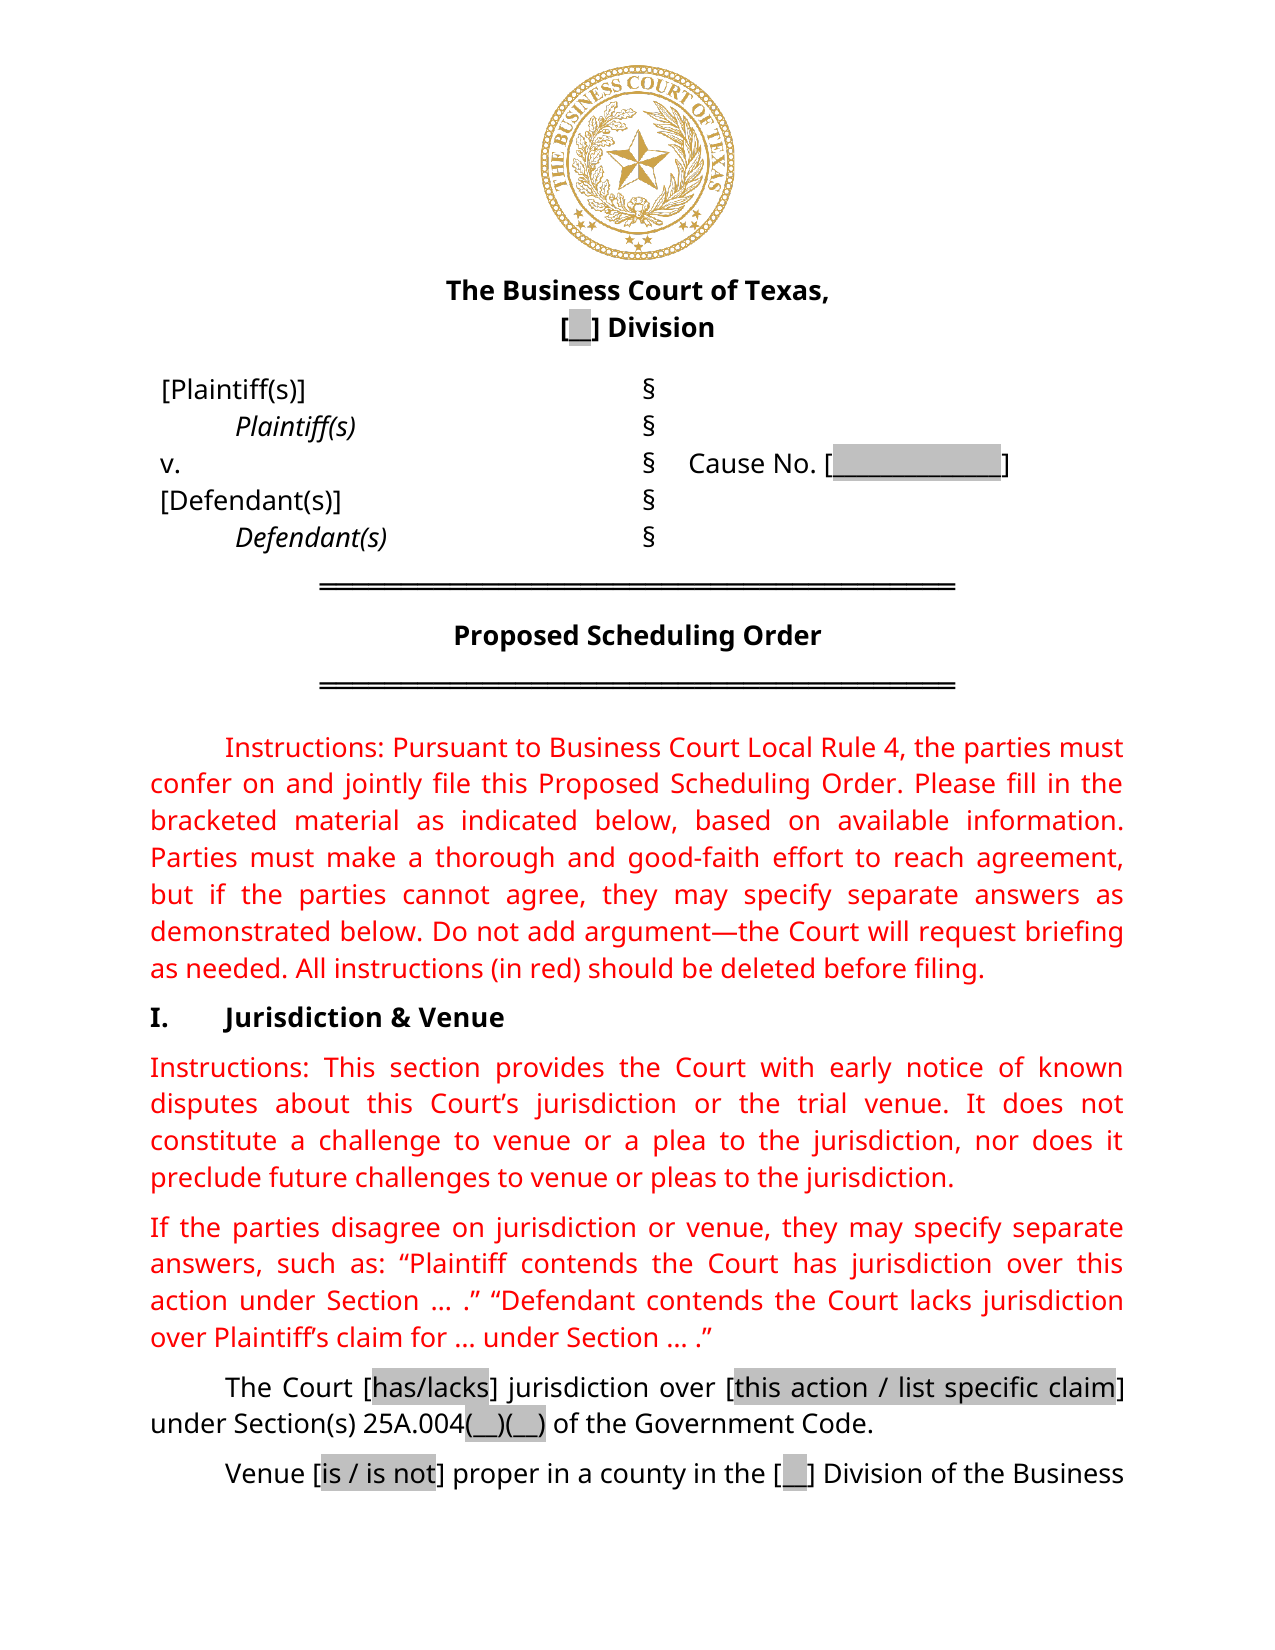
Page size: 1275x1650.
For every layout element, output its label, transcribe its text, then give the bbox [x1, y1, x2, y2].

text ═══════════════════════════════════════ [150, 666, 1125, 703]
text Venue [is / is not] proper in a county in the [__] Division of the Business Court as provided [by law / by written contract]. [436, 1454, 783, 1491]
text [__] Division [591, 309, 1125, 346]
text The Business Court of Texas, [150, 272, 1125, 309]
text Instructions: Pursuant to Business Court Local Rule 4, the parties must confer on and jointly file this Proposed Scheduling Order. Please fill in the bracketed material as indicated below, based on available information. Parties must make a thorough and good-faith effort to reach agreement, but if the parties cannot agree, they may specify separate answers as demonstrated below. Do not add argument—the Court will request briefing as needed. All instructions (in red) should be deleted before filing. [150, 728, 1125, 986]
table_header Cause No. [______________] [677, 371, 1164, 567]
subtitle Jurisdiction & Venue [150, 999, 1125, 1036]
text The Court [has/lacks] jurisdiction over [this action / list specific claim] under Section(s) 25A.004(__)(__) of the Government Code. [150, 1368, 465, 1442]
text ═══════════════════════════════════════ [150, 567, 1125, 604]
text The Court [has/lacks] jurisdiction over [this action / list specific claim] under Section(s) 25A.004(__)(__) of the Government Code. [489, 1368, 1125, 1442]
text [__] Division [150, 309, 569, 346]
table_header § § § § § [621, 371, 677, 567]
picture [540, 65, 735, 260]
text Instructions: This section provides the Court with early notice of known disputes about this Court’s jurisdiction or the trial venue. It does not constitute a challenge to venue or a plea to the jurisdiction, nor does it preclude future challenges to venue or pleas to the jurisdiction. [150, 1048, 1125, 1196]
text Venue [is / is not] proper in a county in the [__] Division of the Business Court as provided [by law / by written contract]. [807, 1454, 1125, 1491]
text Proposed Scheduling Order [150, 617, 1125, 654]
table_header [Plaintiff(s)] Plaintiff(s) v. [Defendant(s)] Defendant(s) [150, 371, 621, 567]
text If the parties disagree on jurisdiction or venue, they may specify separate answers, such as: “Plaintiff contends the Court has jurisdiction over this action under Section … .” “Defendant contends the Court lacks jurisdiction over Plaintiff’s claim for … under Section … .” [150, 1208, 1125, 1356]
